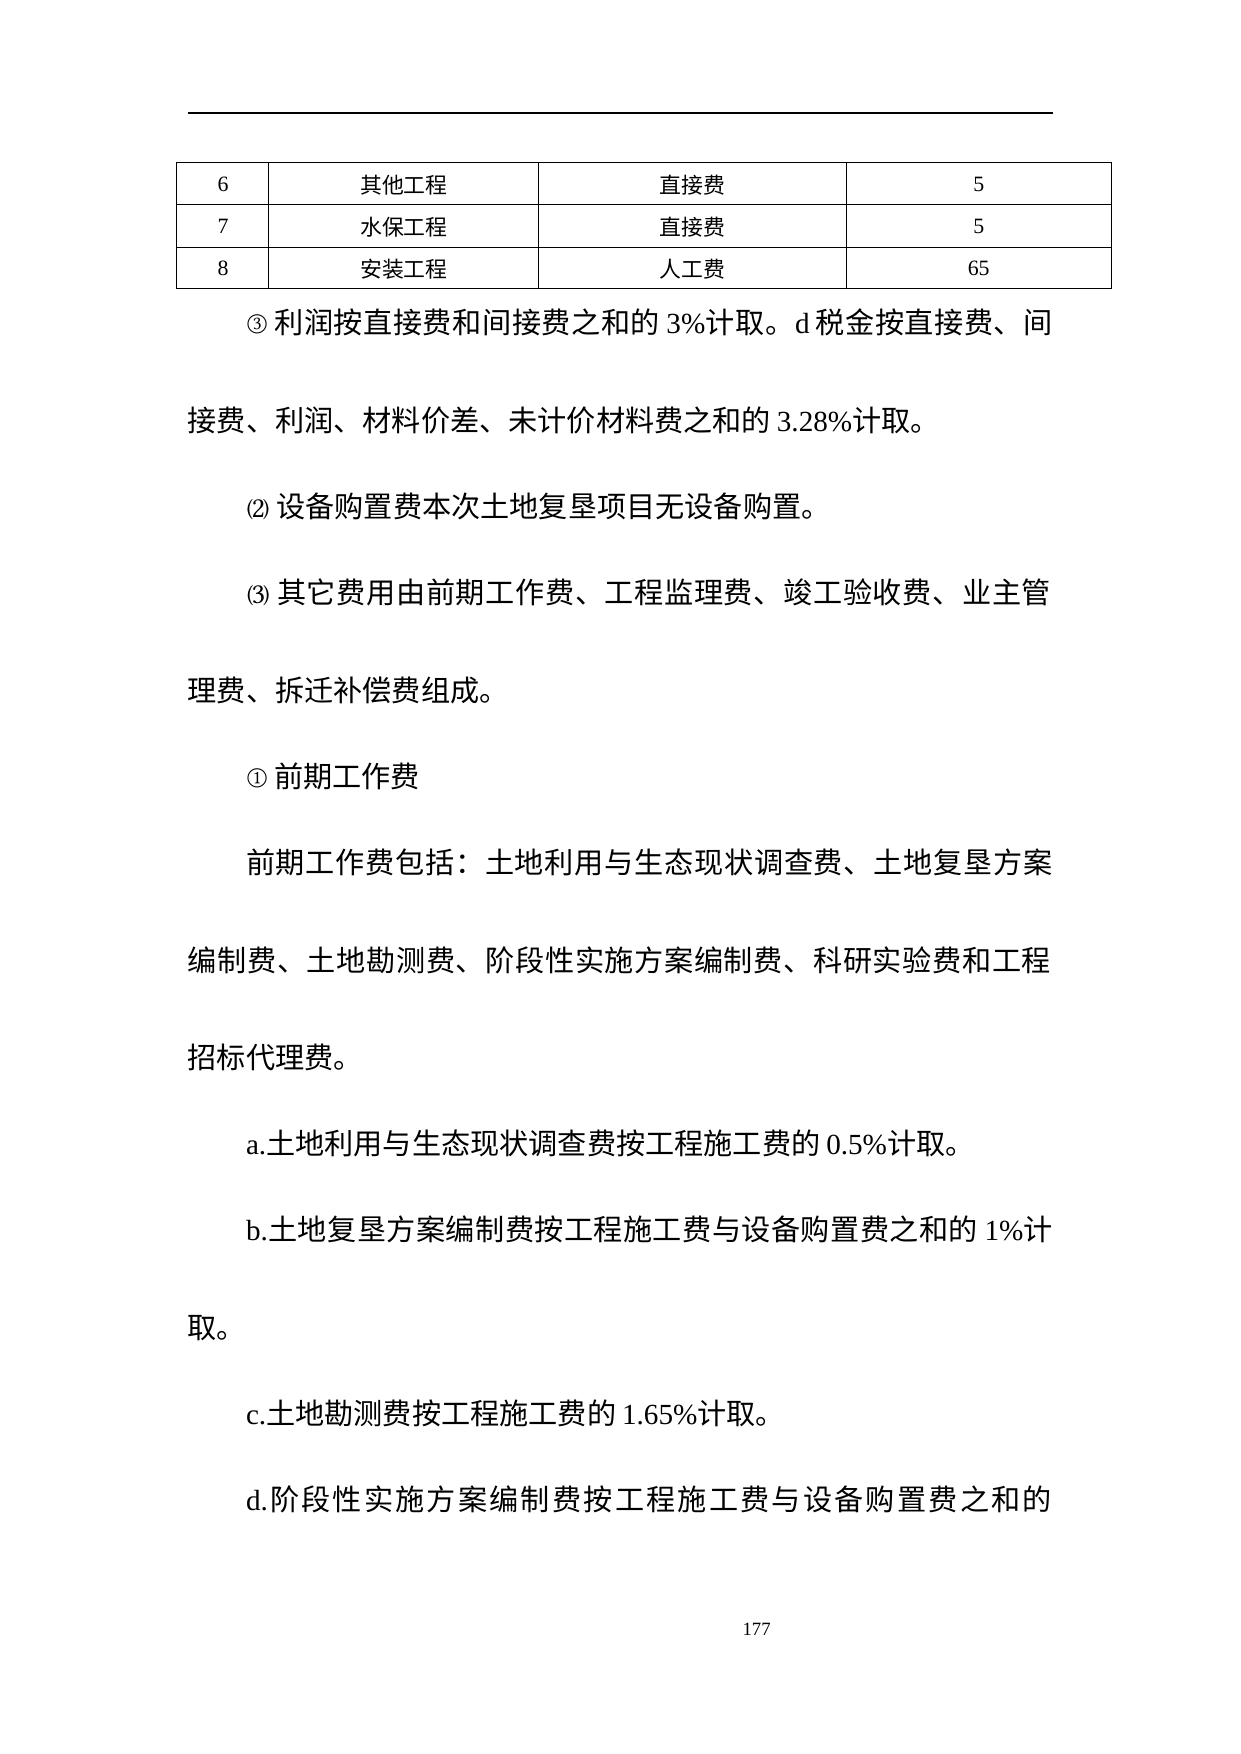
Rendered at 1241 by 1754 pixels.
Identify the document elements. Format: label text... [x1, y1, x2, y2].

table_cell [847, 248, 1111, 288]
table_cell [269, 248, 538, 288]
text b.土地复垦方案编制费按工程施工费与设备购置费之和的1%计取。 [187, 1196, 1053, 1358]
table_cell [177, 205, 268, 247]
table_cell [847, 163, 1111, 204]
text a.土地利用与生态现状调查费按工程施工费的0.5%计取。 [187, 1109, 1053, 1174]
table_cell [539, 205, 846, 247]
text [187, 1465, 1053, 1530]
text ①前期工作费 [187, 742, 1053, 807]
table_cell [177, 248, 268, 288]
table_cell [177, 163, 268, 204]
text ⑶其它费用由前期工作费、工程监理费、竣工验收费、业主管理费、拆迁补偿费组成。 [187, 558, 1053, 721]
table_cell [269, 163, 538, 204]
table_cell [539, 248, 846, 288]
text ③利润按直接费和间接费之和的3%计取。d税金按直接费、间接费、利润、材料价差、未计价材料费之和的3.28%计取。 [187, 289, 1053, 451]
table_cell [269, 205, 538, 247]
text ⑵设备购置费本次土地复垦项目无设备购置。 [187, 472, 1053, 537]
text c.土地勘测费按工程施工费的1.65%计取。 [187, 1379, 1053, 1444]
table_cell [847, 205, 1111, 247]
text 前期工作费包括：土地利用与生态现状调查费、土地复垦方案编制费、土地勘测费、阶段性实施方案编制费、科研实验费和工程招标代理费。 [187, 828, 1053, 1088]
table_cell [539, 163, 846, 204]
